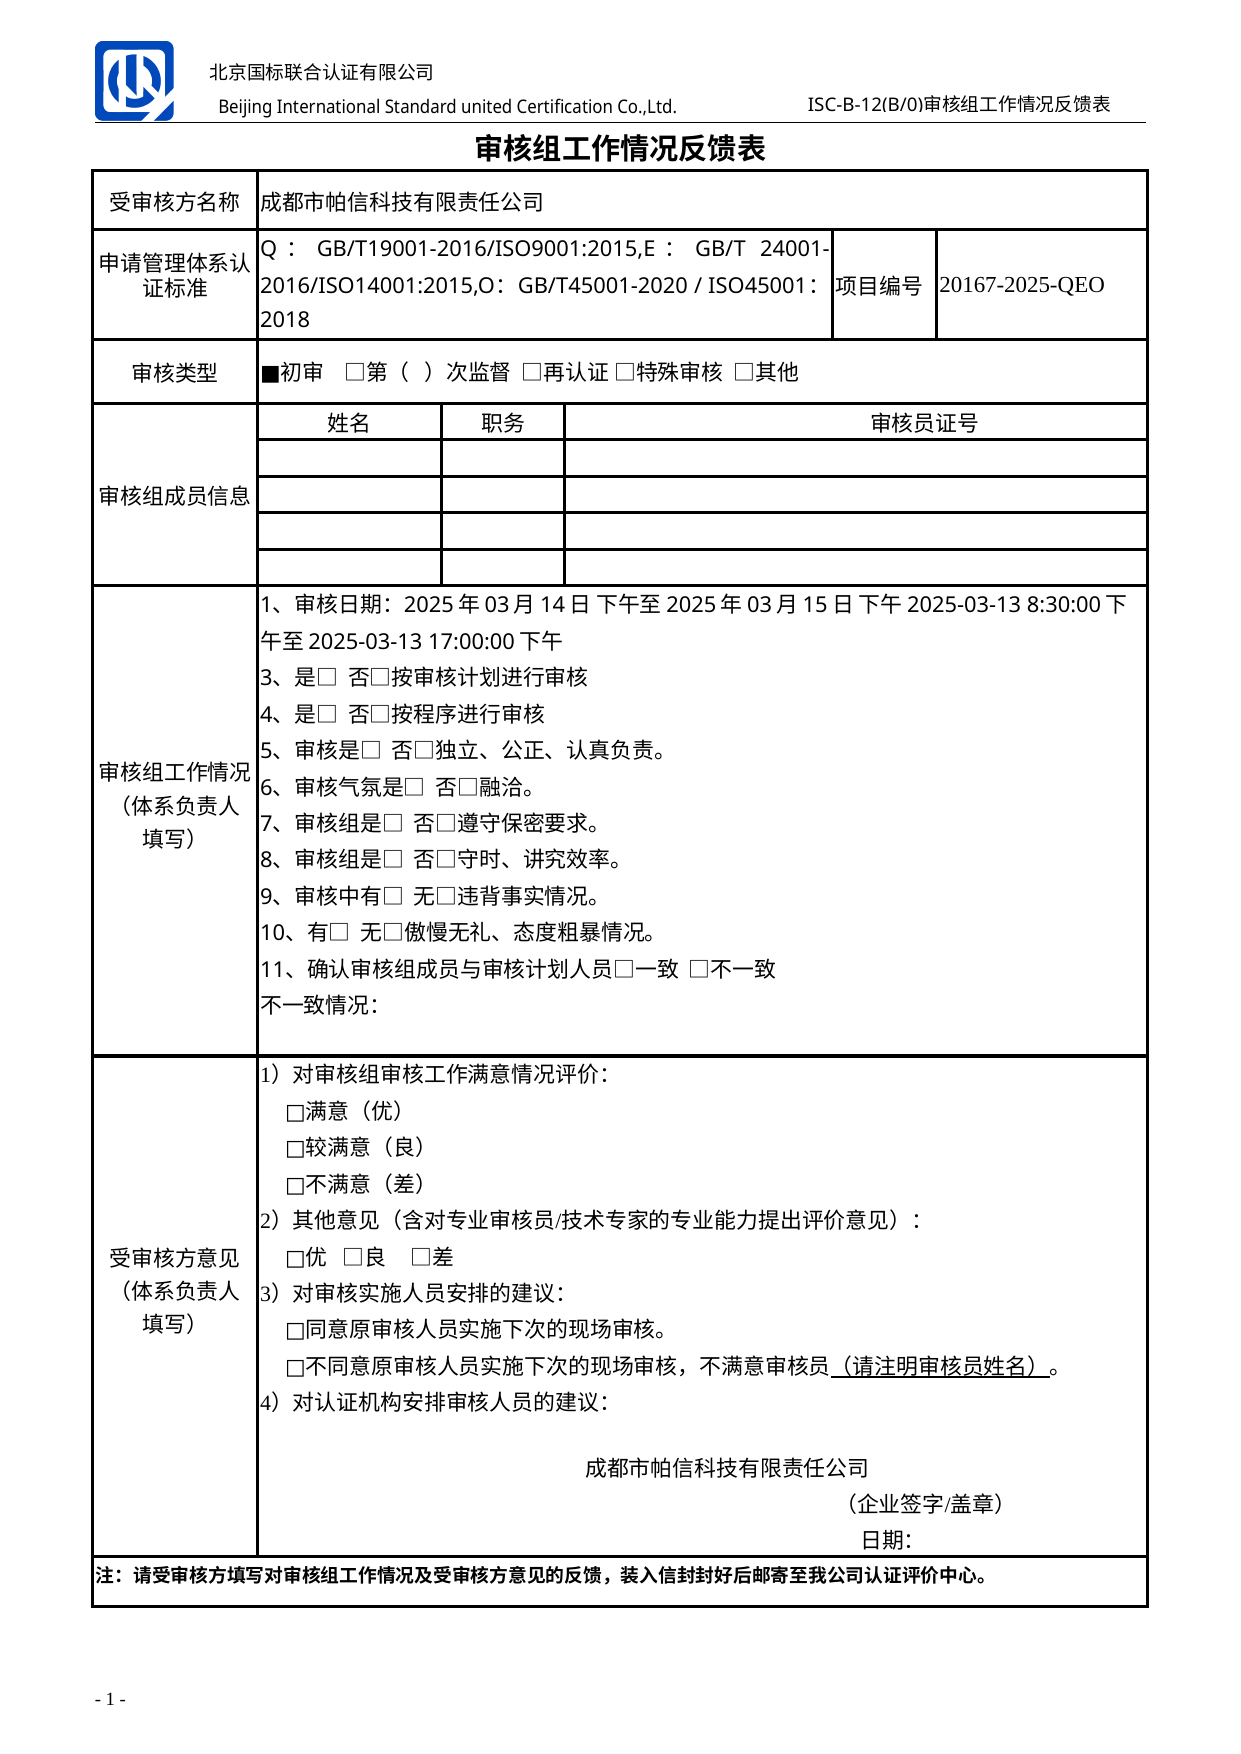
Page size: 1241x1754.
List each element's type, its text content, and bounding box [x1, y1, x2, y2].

table_cell ■初审 □第（ ）次监督 □再认证 □特殊审核 □其他 [259, 341, 1146, 402]
table_cell 审核员证号 [566, 405, 1146, 438]
table_cell Q：GB/T19001-2016/ISO9001:2015,E：GB/T 24001-2016/ISO14001:2015,O：GB/T45001-2020 / ISO45001：2018 [259, 231, 831, 338]
table_header 受审核方名称 [94, 172, 256, 228]
table_cell 审核组工作情况（体系负责人 填写） [94, 587, 256, 1054]
table_cell 审核组成员信息 [94, 405, 256, 584]
table_cell [259, 551, 440, 584]
table_cell 20167-2025-QEO [938, 231, 1146, 338]
table_cell [259, 514, 440, 548]
table_cell 1、审核日期：2025年03月14日 下午至2025年03月15日 下午2025-03-13 8:30:00下午至2025-03-13 17:00:00下午 3、是□ 否□按审核计划进行审核 4、是□ 否□按程序进行审核 5、审核是□ 否□独立、公正、认真负责。 6、审核气氛是□ 否□融洽。 7、审核组是□ 否□遵守保密要求。 8、审核组是□ 否□守时、讲究效率。 9、审核中有□ 无□违背事实情况。 10、有□ 无□傲慢无礼、态度粗暴情况。 11、确认审核组成员与审核计划人员□一致 □不一致 不一致情况： [259, 587, 1146, 1054]
table_cell 注：请受审核方填写对审核组工作情况及受审核方意见的反馈，装入信封封好后邮寄至我公司认证评价中心。 [94, 1558, 1146, 1604]
table_cell [443, 441, 563, 475]
table_cell [566, 551, 1146, 584]
table_cell [443, 478, 563, 511]
table_cell 1）对审核组审核工作满意情况评价： □满意（优） □较满意（良） □不满意（差） 2）其他意见（含对专业审核员/技术专家的专业能力提出评价意见）： □优 □良 □差 3）对审核实施人员安排的建议： □同意原审核人员实施下次的现场审核。 □不同意原审核人员实施下次的现场审核，不满意审核员（请注明审核员姓名）。 4）对认证机构安排审核人员的建议： 成都市帕信科技有限责任公司 （企业签字/盖章） 日期： [259, 1058, 1146, 1555]
table_cell [259, 441, 440, 475]
table_cell [566, 441, 1146, 475]
table_cell 项目编号 [834, 231, 935, 338]
table_cell [259, 478, 440, 511]
table_cell [566, 478, 1146, 511]
table_cell 申请管理体系认证标准 [94, 231, 256, 338]
table_header 成都市帕信科技有限责任公司 [259, 172, 1146, 228]
table_cell 姓名 [259, 405, 440, 438]
table_cell [443, 551, 563, 584]
table_cell 审核类型 [94, 341, 256, 402]
picture [95, 41, 174, 121]
table_cell 职务 [443, 405, 563, 438]
table_cell [566, 514, 1146, 548]
table_cell [443, 514, 563, 548]
text 审核组工作情况反馈表 [94, 123, 1146, 169]
table_cell 受审核方意见（体系负责人 填写） [94, 1058, 256, 1555]
